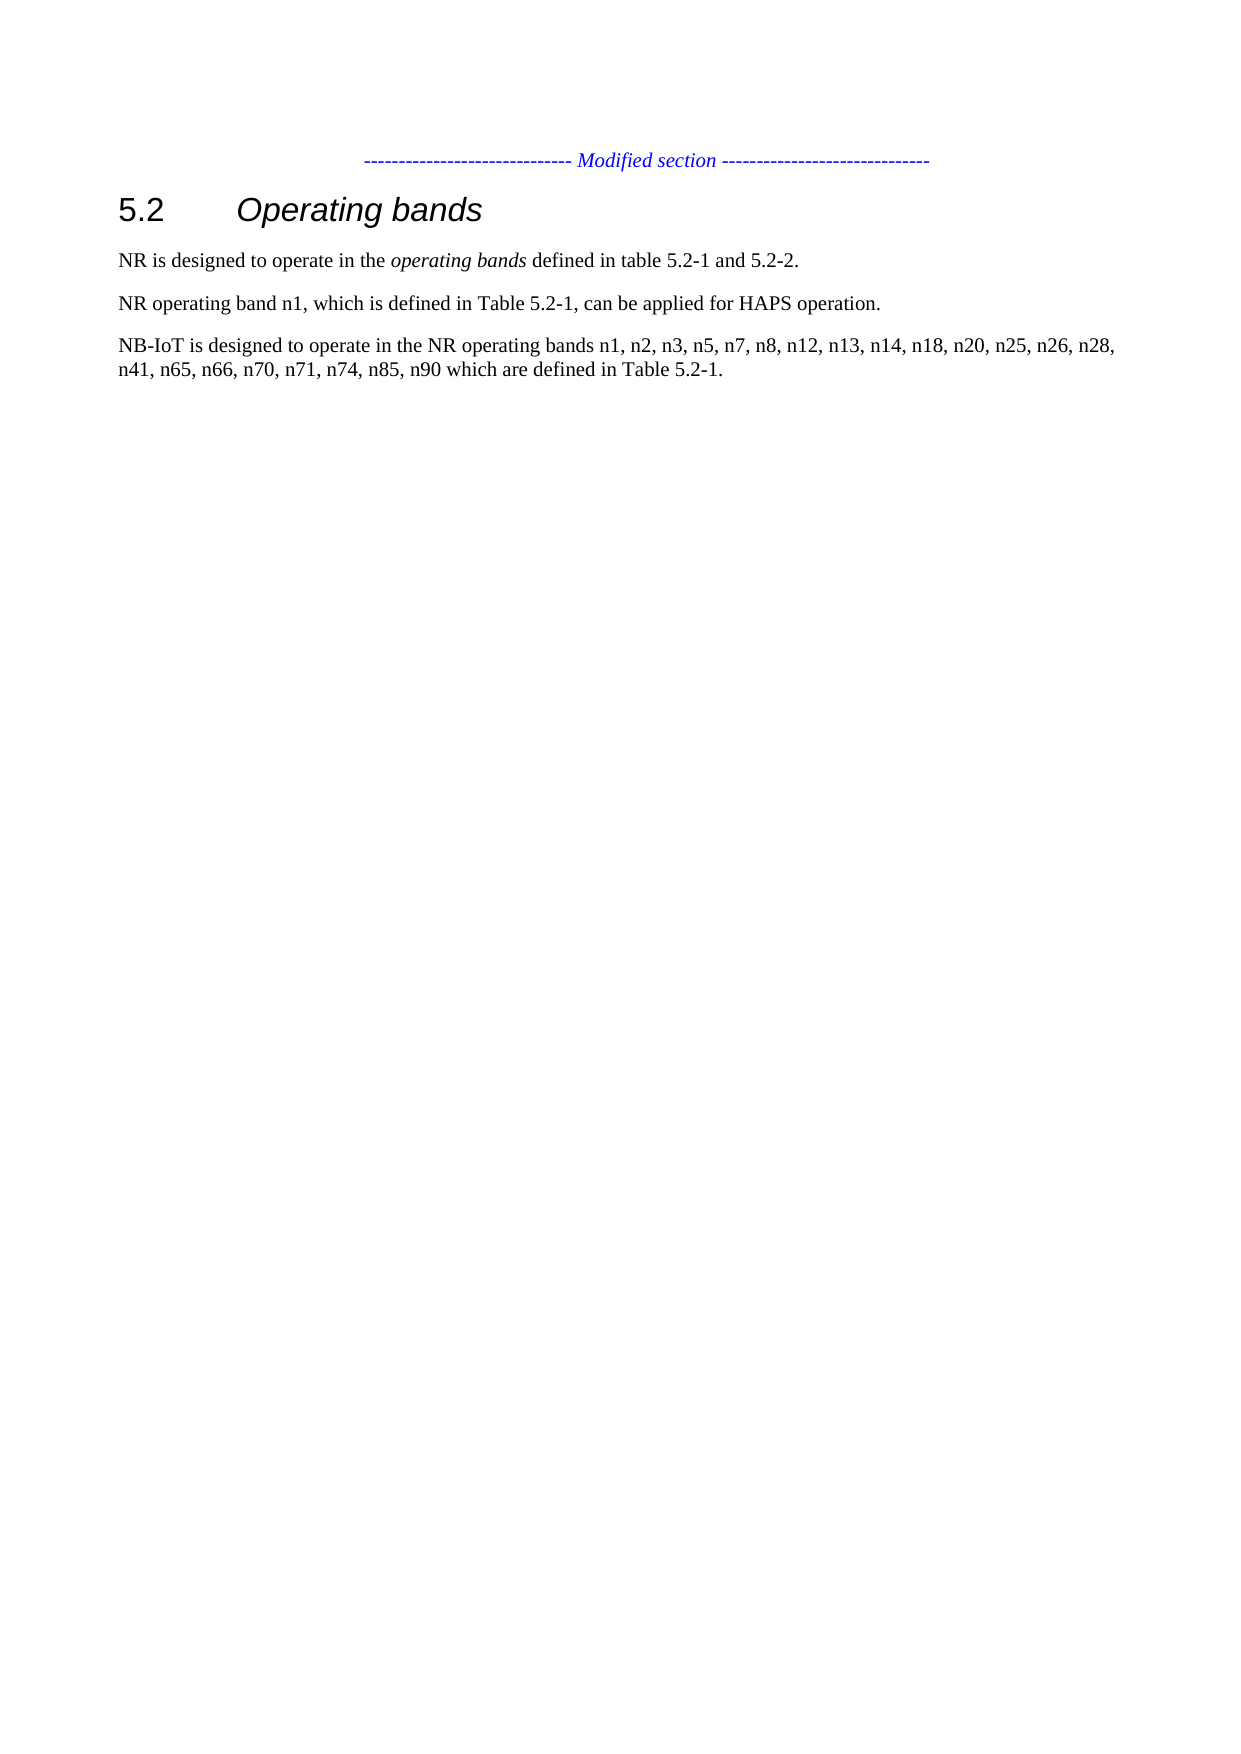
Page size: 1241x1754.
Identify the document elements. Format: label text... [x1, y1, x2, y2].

text NR operating band n1, which is defined in Table 5.2-1, can be applied for HAPS operation. [118, 291, 1122, 314]
text NR is designed to operate in the operating bands defined in table 5.2-1 and 5.2-2. [118, 248, 1122, 272]
subtitle 5.2 Operating bands [118, 191, 1122, 229]
text NB-IoT is designed to operate in the NR operating bands n1, n2, n3, n5, n7, n8, n12, n13, n14, n18, n20, n25, n26, n28, n41, n65, n66, n70, n71, n74, n85, n90 which are defined in Table 5.2-1. [118, 333, 1122, 381]
list ------------------------------ Modified section ------------------------------ [174, 148, 1122, 172]
